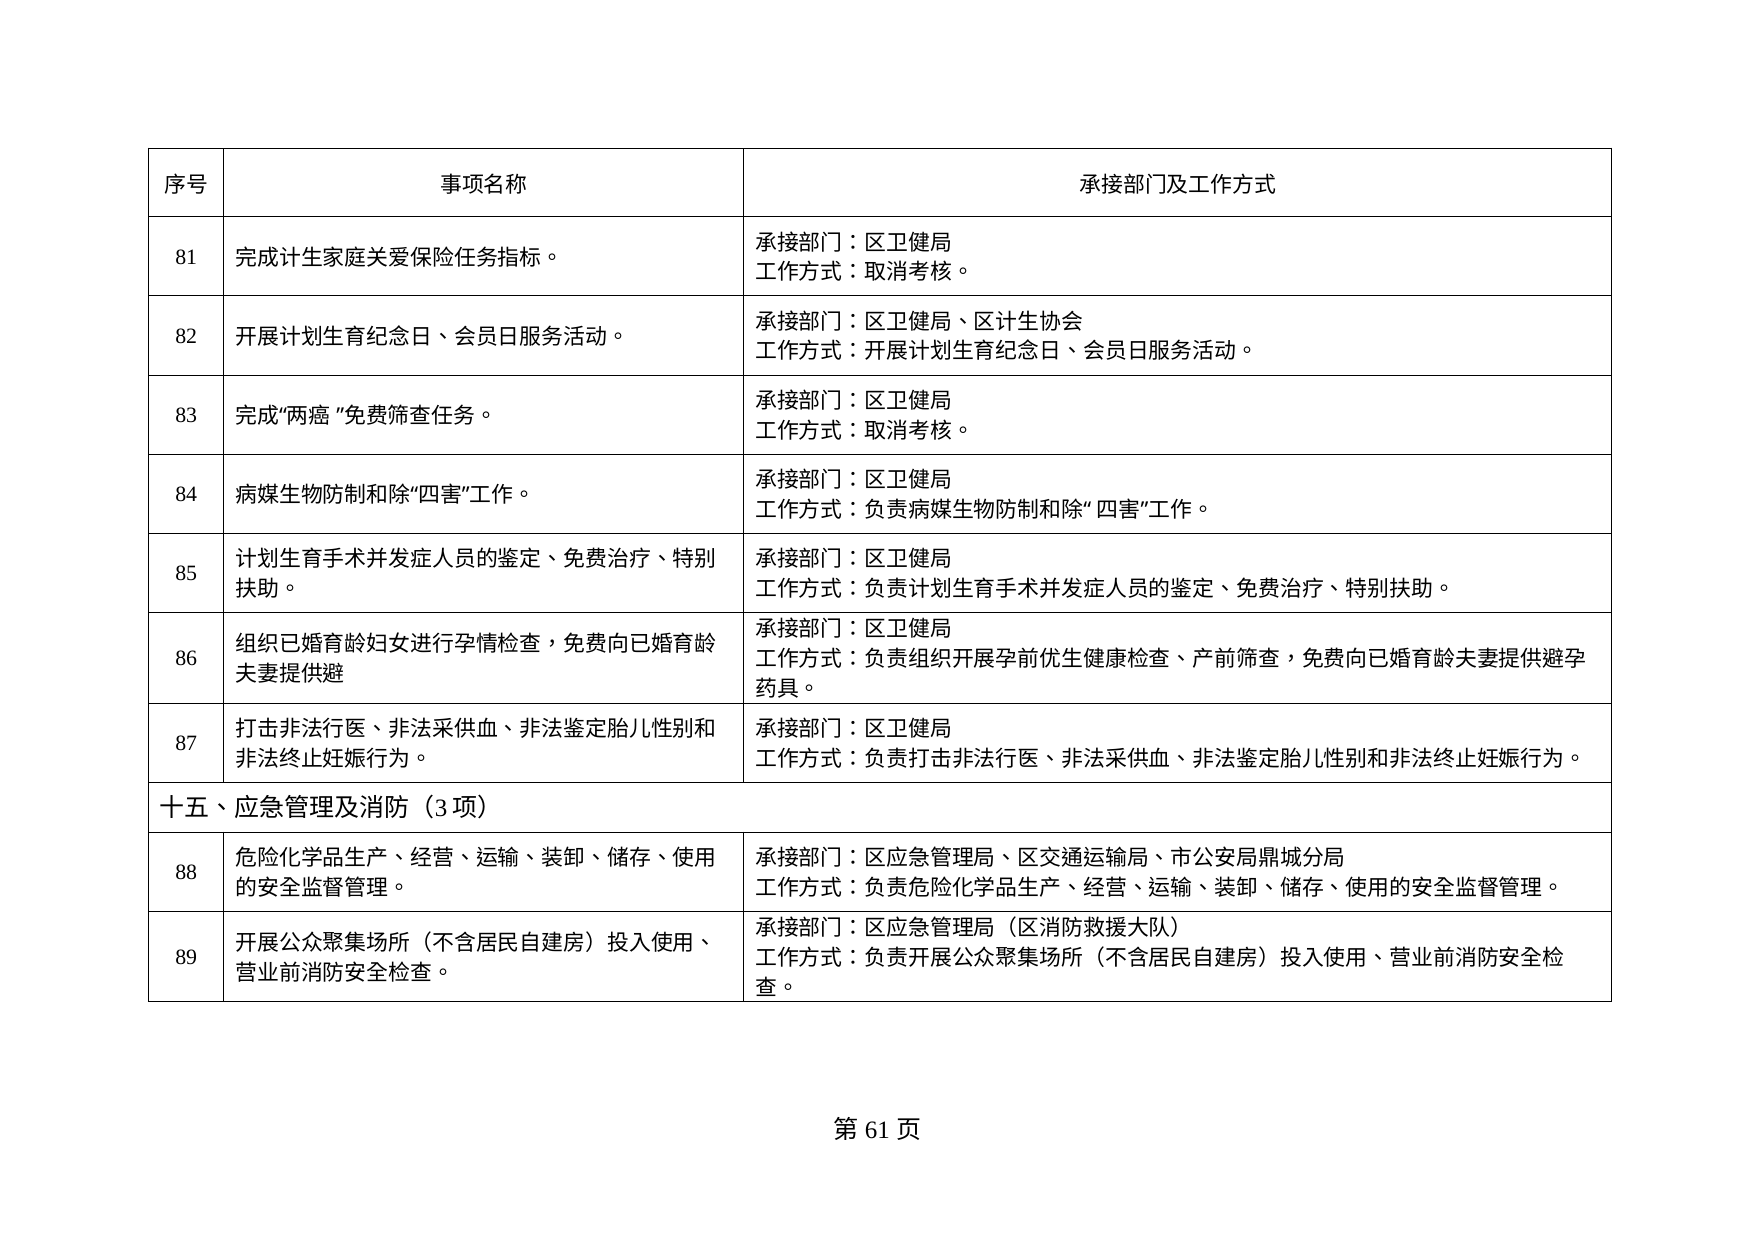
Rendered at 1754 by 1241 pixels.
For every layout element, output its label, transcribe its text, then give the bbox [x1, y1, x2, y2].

table_cell 十五、应急管理及消防（3项） [149, 783, 1611, 832]
table_cell 承接部门：区应急管理局（区消防救援大队） 工作方式：负责开展公众聚集场所（不含居民自建房）投入使用、营业前消防安全检查。 [744, 912, 1611, 1001]
table_cell 85 [149, 534, 223, 612]
table_cell 完成“两癌 ”免费筛查任务。 [224, 376, 743, 454]
table_header 序号 [149, 149, 223, 216]
table_cell 开展计划生育纪念日、会员日服务活动。 [224, 296, 743, 374]
table_cell 82 [149, 296, 223, 374]
table_cell 承接部门：区卫健局 工作方式：取消考核。 [744, 376, 1611, 454]
table_cell 承接部门：区卫健局 工作方式：负责打击非法行医、非法采供血、非法鉴定胎儿性别和非法终止妊娠行为。 [744, 704, 1611, 782]
table_cell 开展公众聚集场所（不含居民自建房）投入使用、营业前消防安全检查。 [224, 912, 743, 1001]
table_cell 88 [149, 833, 223, 911]
table_cell 89 [149, 912, 223, 1001]
table_cell 承接部门：区应急管理局、区交通运输局、市公安局鼎城分局 工作方式：负责危险化学品生产、经营、运输、装卸、储存、使用的安全监督管理。 [744, 833, 1611, 911]
table_cell 81 [149, 217, 223, 295]
table_cell 承接部门：区卫健局 工作方式：负责组织开展孕前优生健康检查、产前筛查，免费向已婚育龄夫妻提供避孕药具。 [744, 613, 1611, 702]
table_cell 计划生育手术并发症人员的鉴定、免费治疗、特别扶助。 [224, 534, 743, 612]
table_cell 打击非法行医、非法采供血、非法鉴定胎儿性别和非法终止妊娠行为。 [224, 704, 743, 782]
table_cell 完成计生家庭关爱保险任务指标。 [224, 217, 743, 295]
table_cell 84 [149, 455, 223, 533]
table_cell 承接部门：区卫健局 工作方式：负责病媒生物防制和除“ 四害”工作。 [744, 455, 1611, 533]
table_cell 86 [149, 613, 223, 702]
table_cell 危险化学品生产、经营、运输、装卸、储存、使用的安全监督管理。 [224, 833, 743, 911]
table_header 承接部门及工作方式 [744, 149, 1611, 216]
table_cell 承接部门：区卫健局 工作方式：取消考核。 [744, 217, 1611, 295]
table_cell 承接部门：区卫健局、区计生协会 工作方式：开展计划生育纪念日、会员日服务活动。 [744, 296, 1611, 374]
table_cell 病媒生物防制和除“四害”工作。 [224, 455, 743, 533]
table_cell 83 [149, 376, 223, 454]
table_cell 87 [149, 704, 223, 782]
table_cell 组织已婚育龄妇女进行孕情检查，免费向已婚育龄夫妻提供避 [224, 613, 743, 702]
table_cell 承接部门：区卫健局 工作方式：负责计划生育手术并发症人员的鉴定、免费治疗、特别扶助。 [744, 534, 1611, 612]
table_header 事项名称 [224, 149, 743, 216]
